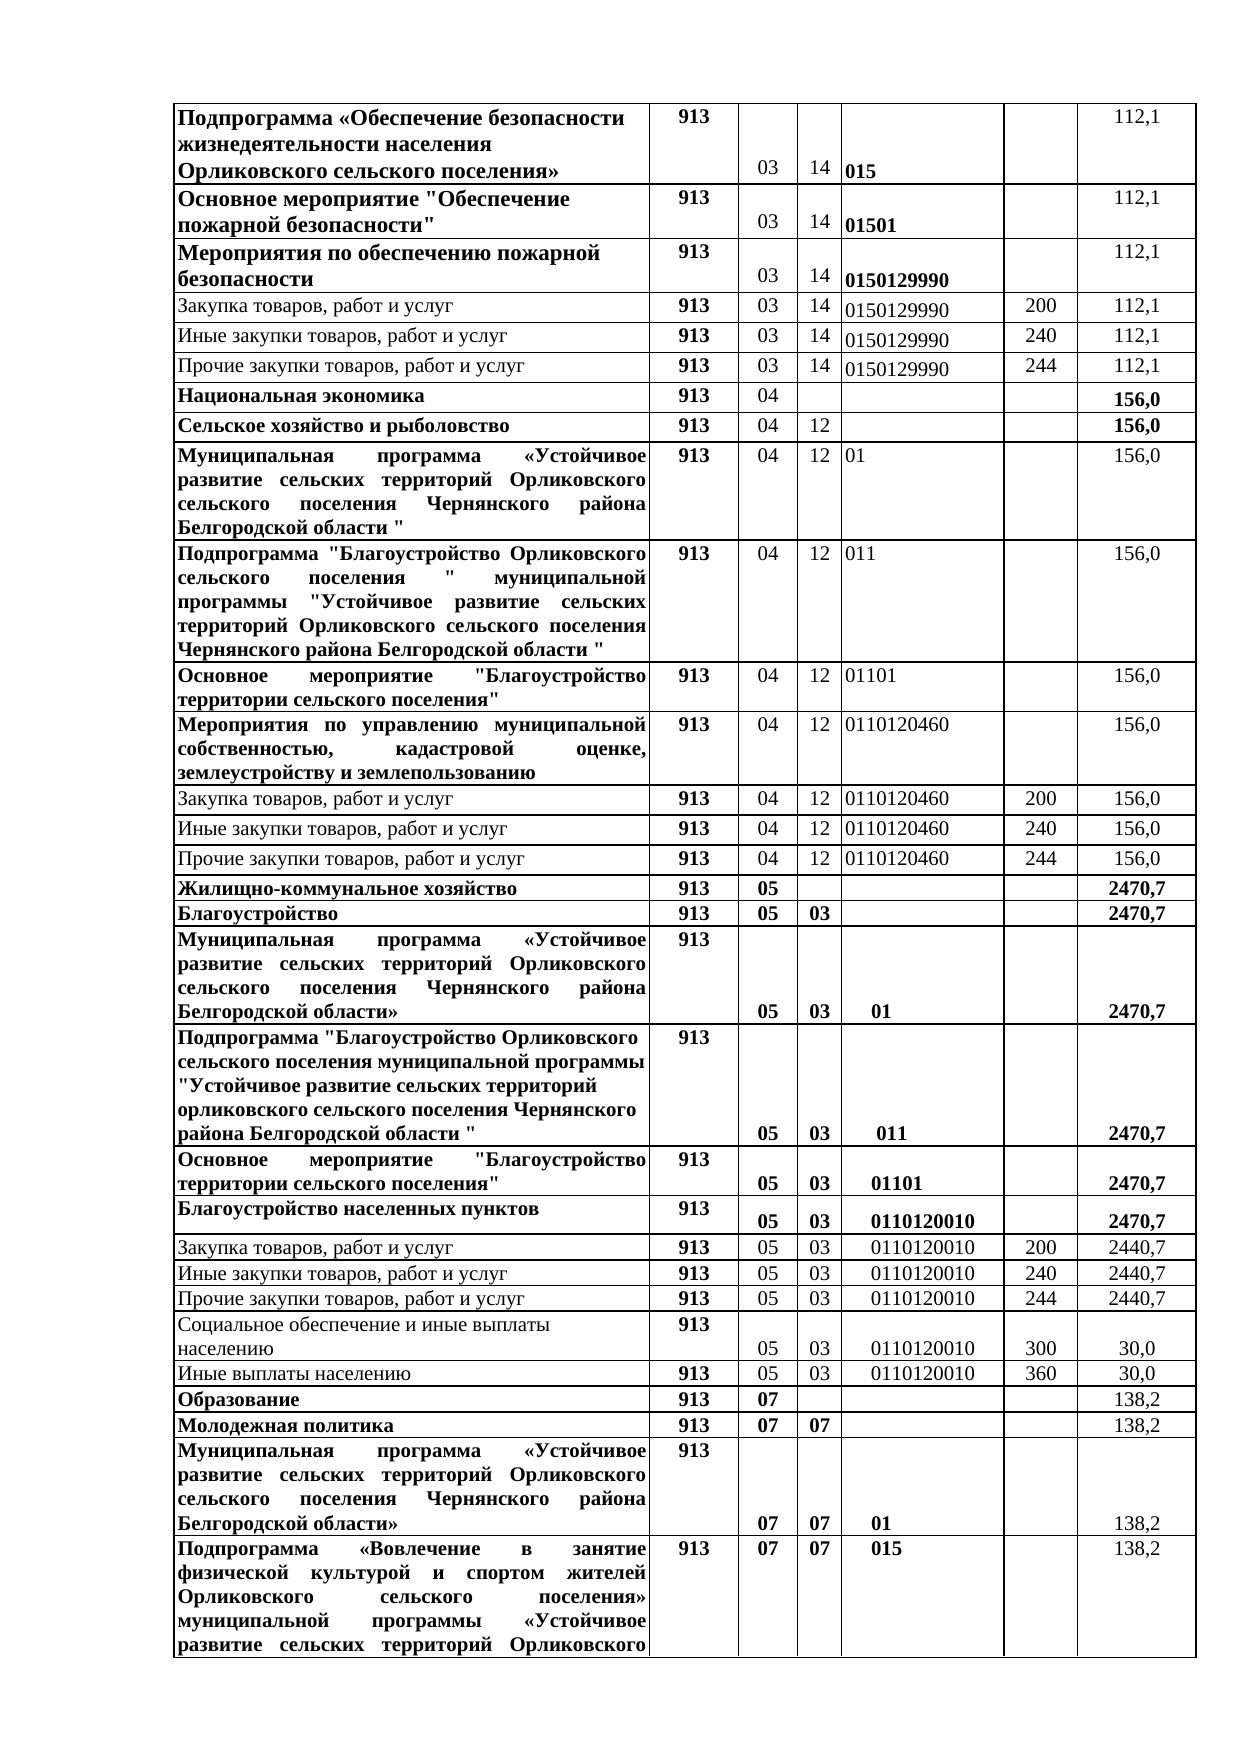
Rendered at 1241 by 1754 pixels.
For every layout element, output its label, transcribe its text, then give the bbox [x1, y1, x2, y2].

table_cell 05 [739, 1361, 797, 1385]
table_cell 244 [1005, 353, 1077, 381]
table_cell 240 [1005, 323, 1077, 352]
table_cell [1005, 104, 1077, 183]
table_cell Иные выплаты населению [175, 1361, 649, 1385]
table_cell 14 [798, 104, 841, 183]
table_cell Иные закупки товаров, работ и услуг [175, 816, 649, 844]
table_cell 112,1 [1078, 185, 1195, 237]
table_cell [1005, 541, 1077, 661]
table_cell 03 [798, 901, 841, 925]
table_cell 913 [650, 1361, 738, 1385]
table_cell 01 [842, 927, 1003, 1023]
table_cell Мероприятия по управлению муниципальной собственностью, кадастровой оценке, землеустройству и землепользованию [175, 712, 649, 784]
table_cell 04 [739, 846, 797, 874]
table_cell Иные закупки товаров, работ и услуг [175, 323, 649, 352]
table_cell 015 [842, 104, 1003, 183]
table_cell 360 [1005, 1361, 1077, 1385]
table_cell 0110120010 [842, 1196, 1003, 1233]
table_cell 14 [798, 293, 841, 322]
table_cell 03 [798, 927, 841, 1023]
table_cell 01 [842, 443, 1003, 539]
table_cell 30,0 [1078, 1361, 1195, 1385]
table_cell Прочие закупки товаров, работ и услуг [175, 353, 649, 381]
table_cell Закупка товаров, работ и услуг [175, 293, 649, 322]
table_cell [1005, 1536, 1077, 1656]
table_cell 300 [1005, 1312, 1077, 1360]
table_cell Образование [175, 1387, 649, 1411]
table_cell 0150129990 [842, 239, 1003, 292]
table_cell 156,0 [1078, 663, 1195, 711]
table_cell 0150129990 [842, 323, 1003, 352]
table_cell 0110120010 [842, 1261, 1003, 1284]
table_cell 12 [798, 816, 841, 844]
table_cell Основное мероприятие "Благоустройство территории сельского поселения" [175, 1147, 649, 1195]
table_cell 05 [739, 1025, 797, 1145]
table_cell 913 [650, 1312, 738, 1360]
table_cell [798, 1387, 841, 1411]
table_cell 12 [798, 786, 841, 814]
table_cell 913 [650, 185, 738, 237]
table_cell [1005, 239, 1077, 292]
table_cell 05 [739, 1147, 797, 1195]
table_cell 138,2 [1078, 1536, 1195, 1656]
table_cell 913 [650, 846, 738, 874]
table_cell 03 [798, 1312, 841, 1360]
table_cell 112,1 [1078, 239, 1195, 292]
table_cell 913 [650, 541, 738, 661]
table_cell Муниципальная программа «Устойчивое развитие сельских территорий Орликовского сельского поселения Чернянского района Белгородской области» [175, 927, 649, 1023]
table_cell 200 [1005, 293, 1077, 322]
table_cell Прочие закупки товаров, работ и услуг [175, 846, 649, 874]
table_cell 03 [739, 239, 797, 292]
table_cell 112,1 [1078, 353, 1195, 381]
table_cell 14 [798, 323, 841, 352]
table_cell 011 [842, 1025, 1003, 1145]
table_cell [1005, 1147, 1077, 1195]
table_cell Мероприятия по обеспечению пожарной безопасности [175, 239, 649, 292]
table_cell 03 [739, 323, 797, 352]
table_cell 913 [650, 1536, 738, 1656]
table_cell 0110120010 [842, 1361, 1003, 1385]
table_cell 12 [798, 443, 841, 539]
table_cell 244 [1005, 1286, 1077, 1310]
table_cell [1005, 712, 1077, 784]
table_cell 04 [739, 712, 797, 784]
table_cell 913 [650, 927, 738, 1023]
table_cell 03 [798, 1147, 841, 1195]
table_cell 04 [739, 413, 797, 441]
table_cell 913 [650, 712, 738, 784]
table_cell 01101 [842, 663, 1003, 711]
table_cell 2440,7 [1078, 1286, 1195, 1310]
table_cell 244 [1005, 846, 1077, 874]
table_cell 240 [1005, 1261, 1077, 1284]
table_cell 015 [842, 1536, 1003, 1656]
table_cell 12 [798, 541, 841, 661]
table_cell 04 [739, 443, 797, 539]
table_cell 913 [650, 239, 738, 292]
table_cell 2470,7 [1078, 927, 1195, 1023]
table_cell Закупка товаров, работ и услуг [175, 1235, 649, 1259]
table_cell [842, 876, 1003, 900]
table_cell Молодежная политика [175, 1413, 649, 1437]
table_cell 156,0 [1078, 541, 1195, 661]
table_cell 04 [739, 663, 797, 711]
table_cell 2440,7 [1078, 1261, 1195, 1284]
table_cell [1005, 876, 1077, 900]
table_cell 112,1 [1078, 104, 1195, 183]
table_cell 913 [650, 1261, 738, 1284]
table_cell 12 [798, 413, 841, 441]
table_cell 913 [650, 663, 738, 711]
table_cell 05 [739, 876, 797, 900]
table_cell 12 [798, 663, 841, 711]
table_cell 200 [1005, 786, 1077, 814]
table_cell 05 [739, 1196, 797, 1233]
table_cell 05 [739, 1312, 797, 1360]
table_cell 913 [650, 1147, 738, 1195]
table_cell 03 [739, 353, 797, 381]
table_cell 913 [650, 353, 738, 381]
table_cell 07 [739, 1387, 797, 1411]
table_cell 112,1 [1078, 323, 1195, 352]
table_cell 0110120010 [842, 1286, 1003, 1310]
table_cell 03 [739, 293, 797, 322]
table_cell Подпрограмма "Благоустройство Орликовского сельского поселения " муниципальной программы "Устойчивое развитие сельских территорий Орликовского сельского поселения Чернянского района Белгородской области " [175, 541, 649, 661]
table_cell 2470,7 [1078, 1196, 1195, 1233]
table_cell 011 [842, 541, 1003, 661]
table_cell 200 [1005, 1235, 1077, 1259]
table_cell 0110120010 [842, 1235, 1003, 1259]
table_cell [1005, 663, 1077, 711]
table_cell 05 [739, 1235, 797, 1259]
table_cell 913 [650, 1235, 738, 1259]
table_cell 01101 [842, 1147, 1003, 1195]
table_cell 03 [798, 1361, 841, 1385]
table_cell [1005, 1025, 1077, 1145]
table_cell 156,0 [1078, 712, 1195, 784]
table_cell 156,0 [1078, 443, 1195, 539]
table_cell 2470,7 [1078, 1147, 1195, 1195]
table_cell 138,2 [1078, 1438, 1195, 1534]
table_cell [1005, 413, 1077, 441]
table_cell 05 [739, 927, 797, 1023]
table_cell 156,0 [1078, 816, 1195, 844]
table_cell Социальное обеспечение и иные выплаты населению [175, 1312, 649, 1360]
table_cell 913 [650, 1025, 738, 1145]
table_cell 07 [798, 1413, 841, 1437]
table_cell 03 [798, 1235, 841, 1259]
table_cell Национальная экономика [175, 383, 649, 411]
table_cell [1005, 901, 1077, 925]
table_cell [1005, 1196, 1077, 1233]
table_cell 913 [650, 816, 738, 844]
table_cell [1005, 1413, 1077, 1437]
table_cell 03 [798, 1261, 841, 1284]
table_cell 913 [650, 901, 738, 925]
table_cell Подпрограмма "Благоустройство Орликовского сельского поселения муниципальной программы "Устойчивое развитие сельских территорий орликовского сельского поселения Чернянского района Белгородской области " [175, 1025, 649, 1145]
table_cell 03 [739, 104, 797, 183]
table_cell Основное мероприятие "Обеспечение пожарной безопасности" [175, 185, 649, 237]
table_cell 913 [650, 786, 738, 814]
table_cell 04 [739, 786, 797, 814]
table_cell 0150129990 [842, 293, 1003, 322]
table_cell 07 [798, 1438, 841, 1534]
table_cell 03 [798, 1286, 841, 1310]
table_cell 156,0 [1078, 786, 1195, 814]
table_cell 30,0 [1078, 1312, 1195, 1360]
table_cell 03 [798, 1196, 841, 1233]
table_cell Муниципальная программа «Устойчивое развитие сельских территорий Орликовского сельского поселения Чернянского района Белгородской области " [175, 443, 649, 539]
table_cell 07 [739, 1413, 797, 1437]
table_cell 156,0 [1078, 383, 1195, 411]
table_cell [842, 1387, 1003, 1411]
table_cell 913 [650, 383, 738, 411]
table_cell [798, 383, 841, 411]
table_cell 0110120460 [842, 816, 1003, 844]
table_cell [842, 383, 1003, 411]
table_cell Закупка товаров, работ и услуг [175, 786, 649, 814]
table_cell 112,1 [1078, 293, 1195, 322]
table_cell 2470,7 [1078, 901, 1195, 925]
table_cell 913 [650, 1196, 738, 1233]
table_cell [842, 1413, 1003, 1437]
table_cell 913 [650, 104, 738, 183]
table_cell Основное мероприятие "Благоустройство территории сельского поселения" [175, 663, 649, 711]
table_cell 05 [739, 1286, 797, 1310]
table_cell 0110120460 [842, 786, 1003, 814]
table_cell 913 [650, 293, 738, 322]
table_cell Муниципальная программа «Устойчивое развитие сельских территорий Орликовского сельского поселения Чернянского района Белгородской области» [175, 1438, 649, 1534]
table_cell 913 [650, 323, 738, 352]
table_cell 240 [1005, 816, 1077, 844]
table_cell 2440,7 [1078, 1235, 1195, 1259]
table_cell 03 [739, 185, 797, 237]
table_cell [175, 1536, 649, 1656]
table_cell 14 [798, 185, 841, 237]
table_cell 913 [650, 443, 738, 539]
table_cell 0110120460 [842, 712, 1003, 784]
table_cell 04 [739, 541, 797, 661]
table_cell [1005, 927, 1077, 1023]
table_cell 913 [650, 1438, 738, 1534]
table_cell 04 [739, 816, 797, 844]
table_cell 12 [798, 712, 841, 784]
table_cell [842, 901, 1003, 925]
table_cell 913 [650, 876, 738, 900]
table_cell 12 [798, 846, 841, 874]
table_cell 0110120460 [842, 846, 1003, 874]
table_cell 138,2 [1078, 1413, 1195, 1437]
table_cell Сельское хозяйство и рыболовство [175, 413, 649, 441]
table_cell 913 [650, 1387, 738, 1411]
table_cell 0150129990 [842, 353, 1003, 381]
table_cell [842, 413, 1003, 441]
table_cell 05 [739, 901, 797, 925]
table_cell 913 [650, 1286, 738, 1310]
table_cell Благоустройство населенных пунктов [175, 1196, 649, 1233]
table_cell 0110120010 [842, 1312, 1003, 1360]
table_cell 01 [842, 1438, 1003, 1534]
table_cell 05 [739, 1261, 797, 1284]
table_cell 2470,7 [1078, 876, 1195, 900]
table_cell Подпрограмма «Обеспечение безопасности жизнедеятельности населения Орликовского сельского поселения» [175, 104, 649, 183]
table_cell 156,0 [1078, 413, 1195, 441]
table_cell Жилищно-коммунальное хозяйство [175, 876, 649, 900]
table_cell 14 [798, 239, 841, 292]
table_cell 07 [739, 1536, 797, 1656]
table_cell 14 [798, 353, 841, 381]
table_cell 913 [650, 413, 738, 441]
table_cell [1005, 1387, 1077, 1411]
table_cell [1005, 185, 1077, 237]
table_cell [1005, 443, 1077, 539]
table_cell Благоустройство [175, 901, 649, 925]
table_cell 04 [739, 383, 797, 411]
table_cell 07 [739, 1438, 797, 1534]
table_cell 07 [798, 1536, 841, 1656]
table_cell [1005, 383, 1077, 411]
table_cell Иные закупки товаров, работ и услуг [175, 1261, 649, 1284]
table_cell Прочие закупки товаров, работ и услуг [175, 1286, 649, 1310]
table_cell 01501 [842, 185, 1003, 237]
table_cell 03 [798, 1025, 841, 1145]
table_cell 156,0 [1078, 846, 1195, 874]
table_cell [798, 876, 841, 900]
table_cell 2470,7 [1078, 1025, 1195, 1145]
table_cell 913 [650, 1413, 738, 1437]
table_cell [1005, 1438, 1077, 1534]
table_cell 138,2 [1078, 1387, 1195, 1411]
